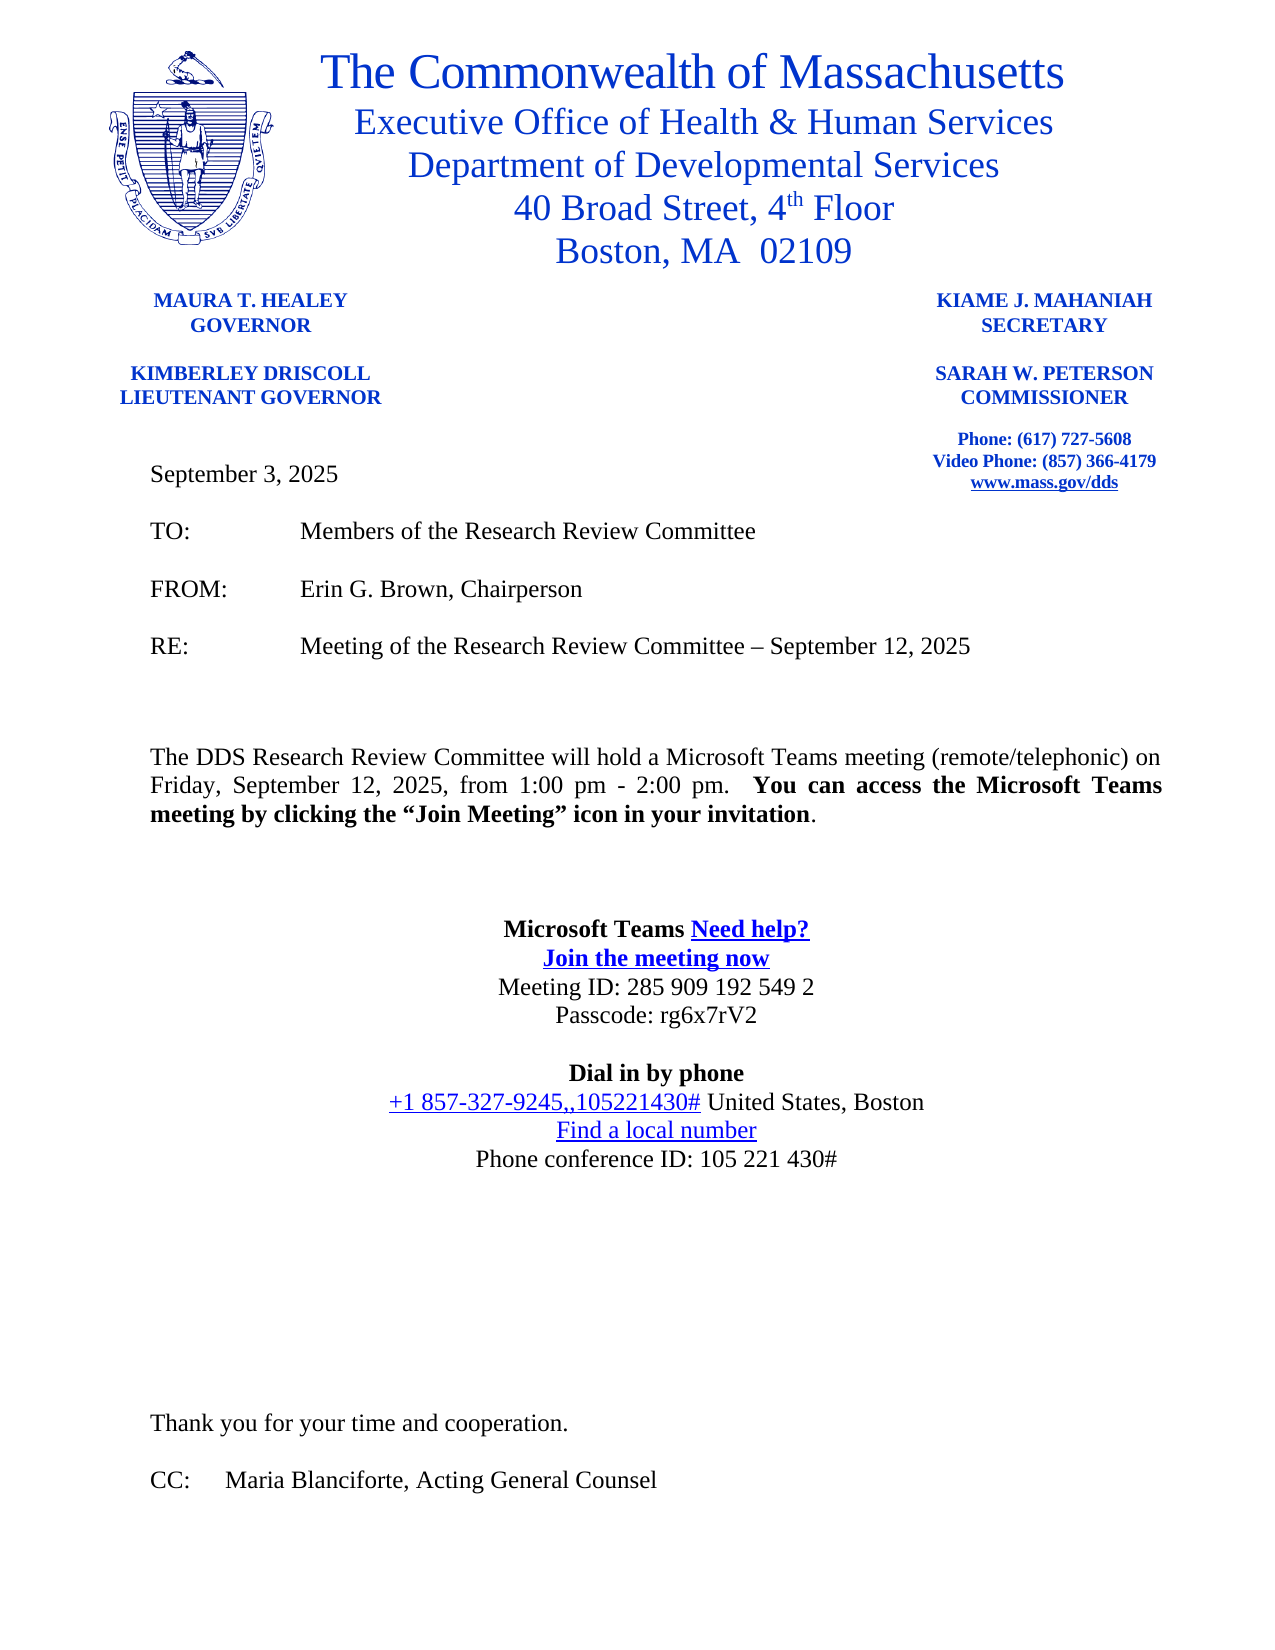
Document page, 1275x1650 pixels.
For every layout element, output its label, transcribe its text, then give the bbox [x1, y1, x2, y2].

picture [109, 51, 274, 245]
text Meeting ID: 285 909 192 549 2 [150, 972, 1162, 1000]
text Thank you for your time and cooperation. [150, 1408, 1162, 1436]
text The DDS Research Review Committee will hold a Microsoft Teams meeting (remote/telephonic) on Friday, September 12, 2025, from 1:00 pm - 2:00 pm. You can access the Microsoft Teams meeting by clicking the “Join Meeting” icon in your invitation. [150, 742, 1162, 828]
text Microsoft Teams Need help? [150, 914, 1162, 943]
text RE: Meeting of the Research Review Committee – September 12, 2025 [150, 631, 1162, 660]
text Passcode: rg6x7rV2 [150, 1000, 1162, 1029]
text +1 857-327-9245,,105221430# United States, Boston [150, 1087, 1162, 1115]
text Find a local number [150, 1115, 1162, 1144]
text Phone conference ID: 105 221 430# [150, 1144, 1162, 1173]
text Join the meeting now [150, 943, 1162, 972]
text FROM: Erin G. Brown, Chairperson [150, 574, 1162, 602]
text September 3, 2025 [150, 459, 1162, 487]
text Dial in by phone [150, 1058, 1162, 1087]
text CC: Maria Blanciforte, Acting General Counsel [150, 1465, 1162, 1494]
text TO: Members of the Research Review Committee [150, 516, 1162, 545]
